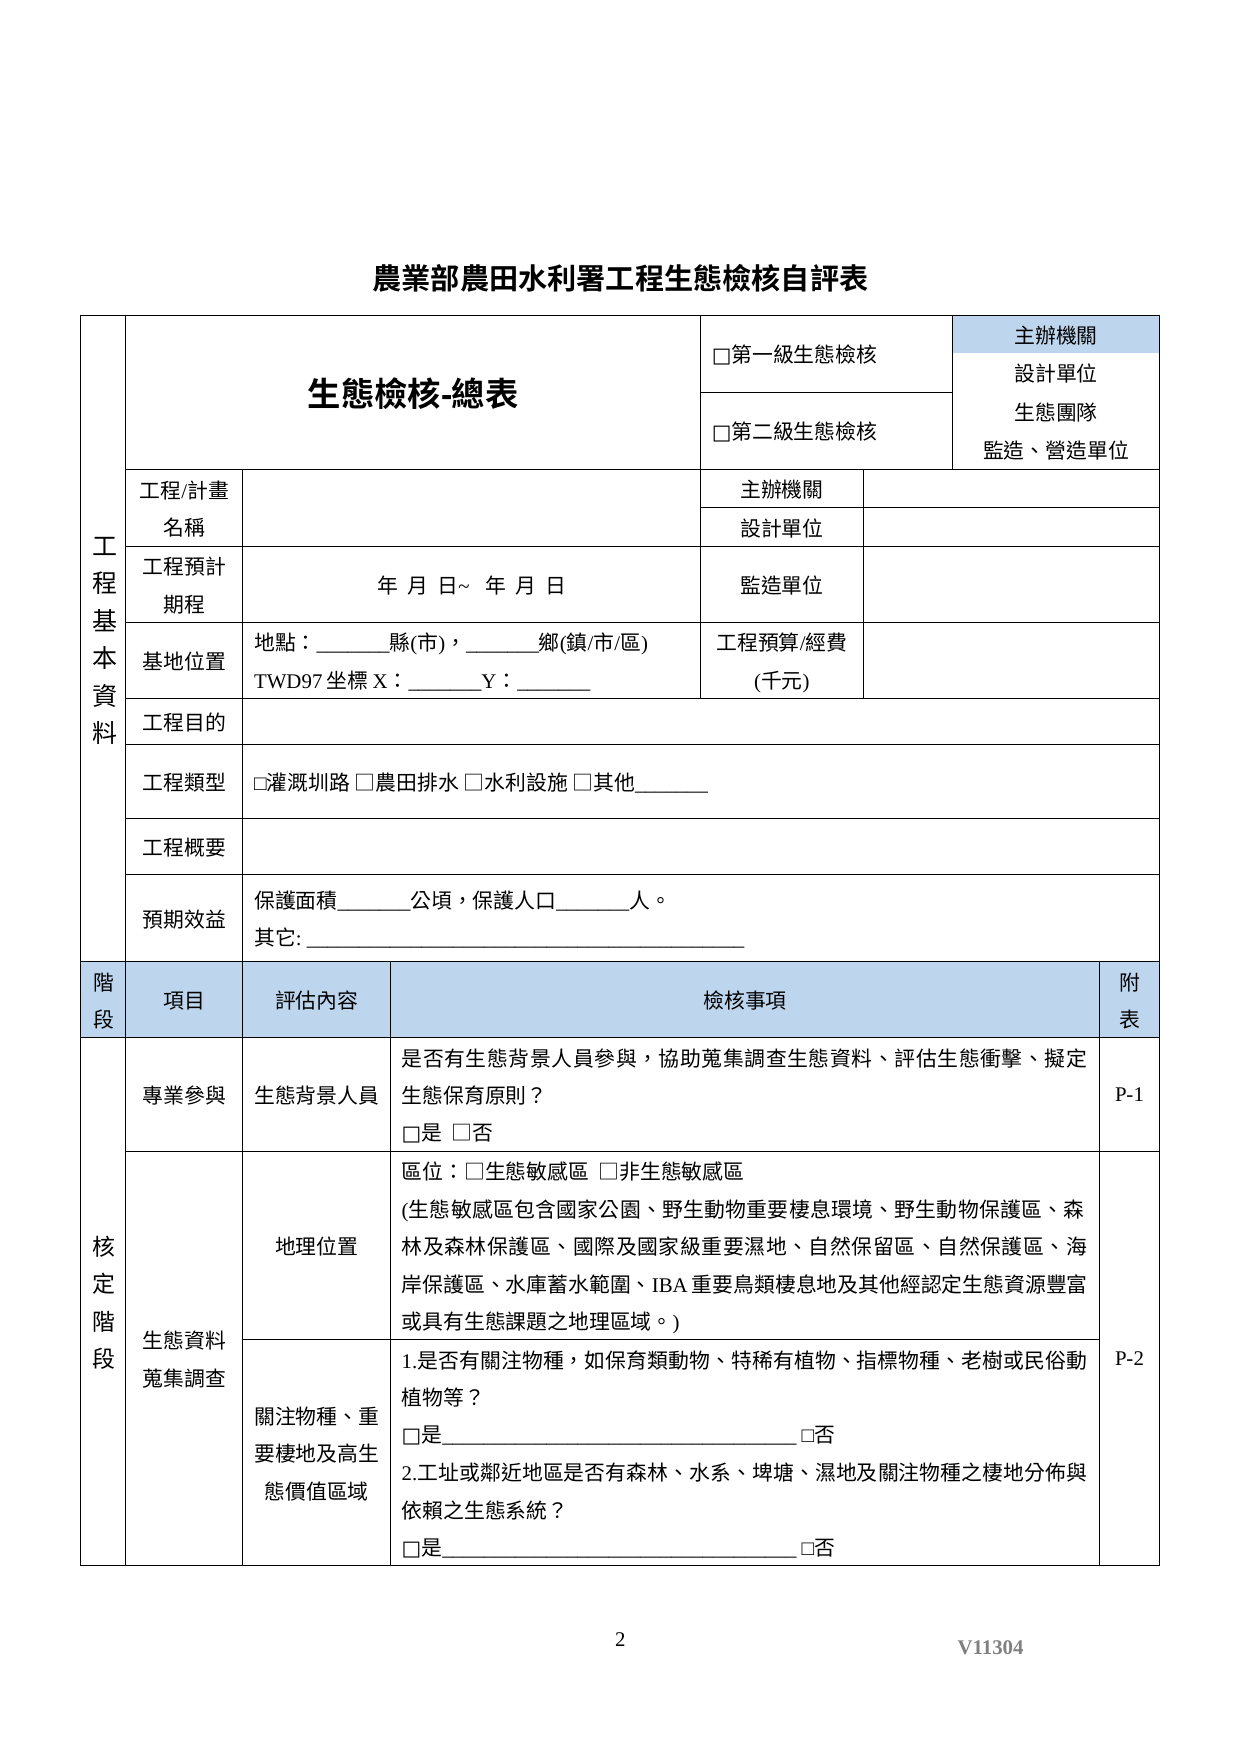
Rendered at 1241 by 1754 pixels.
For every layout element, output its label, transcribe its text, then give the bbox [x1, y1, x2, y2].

table_cell 生態團隊 [953, 392, 1159, 430]
table_cell P-1 [1100, 1038, 1159, 1151]
table_cell [864, 547, 1159, 622]
table_cell 設計單位 [701, 508, 863, 546]
table_cell 1.是否有關注物種，如保育類動物、特稀有植物、指標物種、老樹或民俗動植物等？ □是__________________________________ □否 2.工址或鄰近地區是否有森林、水系、埤塘、濕地及關注物種之棲地分佈與依賴之生態系統？ □是__________________________________ □否 [391, 1340, 1099, 1565]
table_cell 主辦機關 [701, 470, 863, 507]
table_cell 項目 [126, 962, 242, 1037]
table_cell [864, 623, 1159, 698]
table_cell 檢核事項 [391, 962, 1099, 1037]
table_cell 監造單位 [701, 547, 863, 622]
table_cell 工程概要 [126, 819, 242, 874]
table_header 生態檢核-總表 [126, 316, 700, 469]
table_cell 工程/計畫名稱 [126, 470, 242, 546]
table_cell 是否有生態背景人員參與，協助蒐集調查生態資料、評估生態衝擊、擬定生態保育原則？ □是 □否 [391, 1038, 1099, 1151]
table_cell [243, 819, 1159, 874]
table_cell 地理位置 [243, 1152, 390, 1339]
table_cell 工程預計期程 [126, 547, 242, 622]
table_cell [864, 508, 1159, 546]
table_cell 區位：□生態敏感區 □非生態敏感區 (生態敏感區包含國家公園、野生動物重要棲息環境、野生動物保護區、森林及森林保護區、國際及國家級重要濕地、自然保留區、自然保護區、海岸保護區、水庫蓄水範圍、IBA 重要鳥類棲息地及其他經認定生態資源豐富或具有生態課題之地理區域。) [391, 1152, 1099, 1339]
table_cell [864, 470, 1159, 507]
table_cell 工程目的 [126, 699, 242, 743]
table_header 主辦機關 [953, 316, 1159, 353]
table_cell □第二級生態檢核 [701, 393, 952, 469]
table_cell [243, 699, 1159, 743]
table_cell 附表 [1100, 962, 1159, 1037]
table_cell 年 月 日~ 年 月 日 [243, 547, 700, 622]
table_header 工程基本資料 [81, 316, 125, 961]
table_cell 預期效益 [126, 875, 242, 961]
table_cell 生態背景人員 [243, 1038, 390, 1151]
table_cell 地點：_______縣(市)，_______鄉(鎮/市/區) TWD97坐標X：_______Y：_______ [243, 623, 700, 698]
table_cell 專業參與 [126, 1038, 242, 1151]
table_cell 生態資料 蒐集調查 [126, 1152, 242, 1565]
table_cell 階段 [81, 962, 125, 1037]
table_cell 關注物種、重要棲地及高生態價值區域 [243, 1340, 390, 1565]
table_cell 監造、營造單位 [953, 430, 1159, 469]
table_cell 保護面積_______公頃，保護人口_______人。 其它: __________________________________________ [243, 875, 1159, 961]
table_cell P-2 [1100, 1152, 1159, 1565]
table_cell 評估內容 [243, 962, 390, 1037]
table_cell 基地位置 [126, 623, 242, 698]
table_cell 核定階段 [81, 1038, 125, 1565]
text 農業部農田水利署工程生態檢核自評表 [148, 239, 1092, 314]
table_cell □灌溉圳路 □農田排水 □水利設施 □其他_______ [243, 745, 1159, 818]
table_cell [243, 470, 700, 546]
table_cell 工程類型 [126, 745, 242, 818]
table_header □第一級生態檢核 [701, 316, 952, 392]
table_cell 工程預算/經費(千元) [701, 623, 863, 698]
table_cell 設計單位 [953, 353, 1159, 392]
